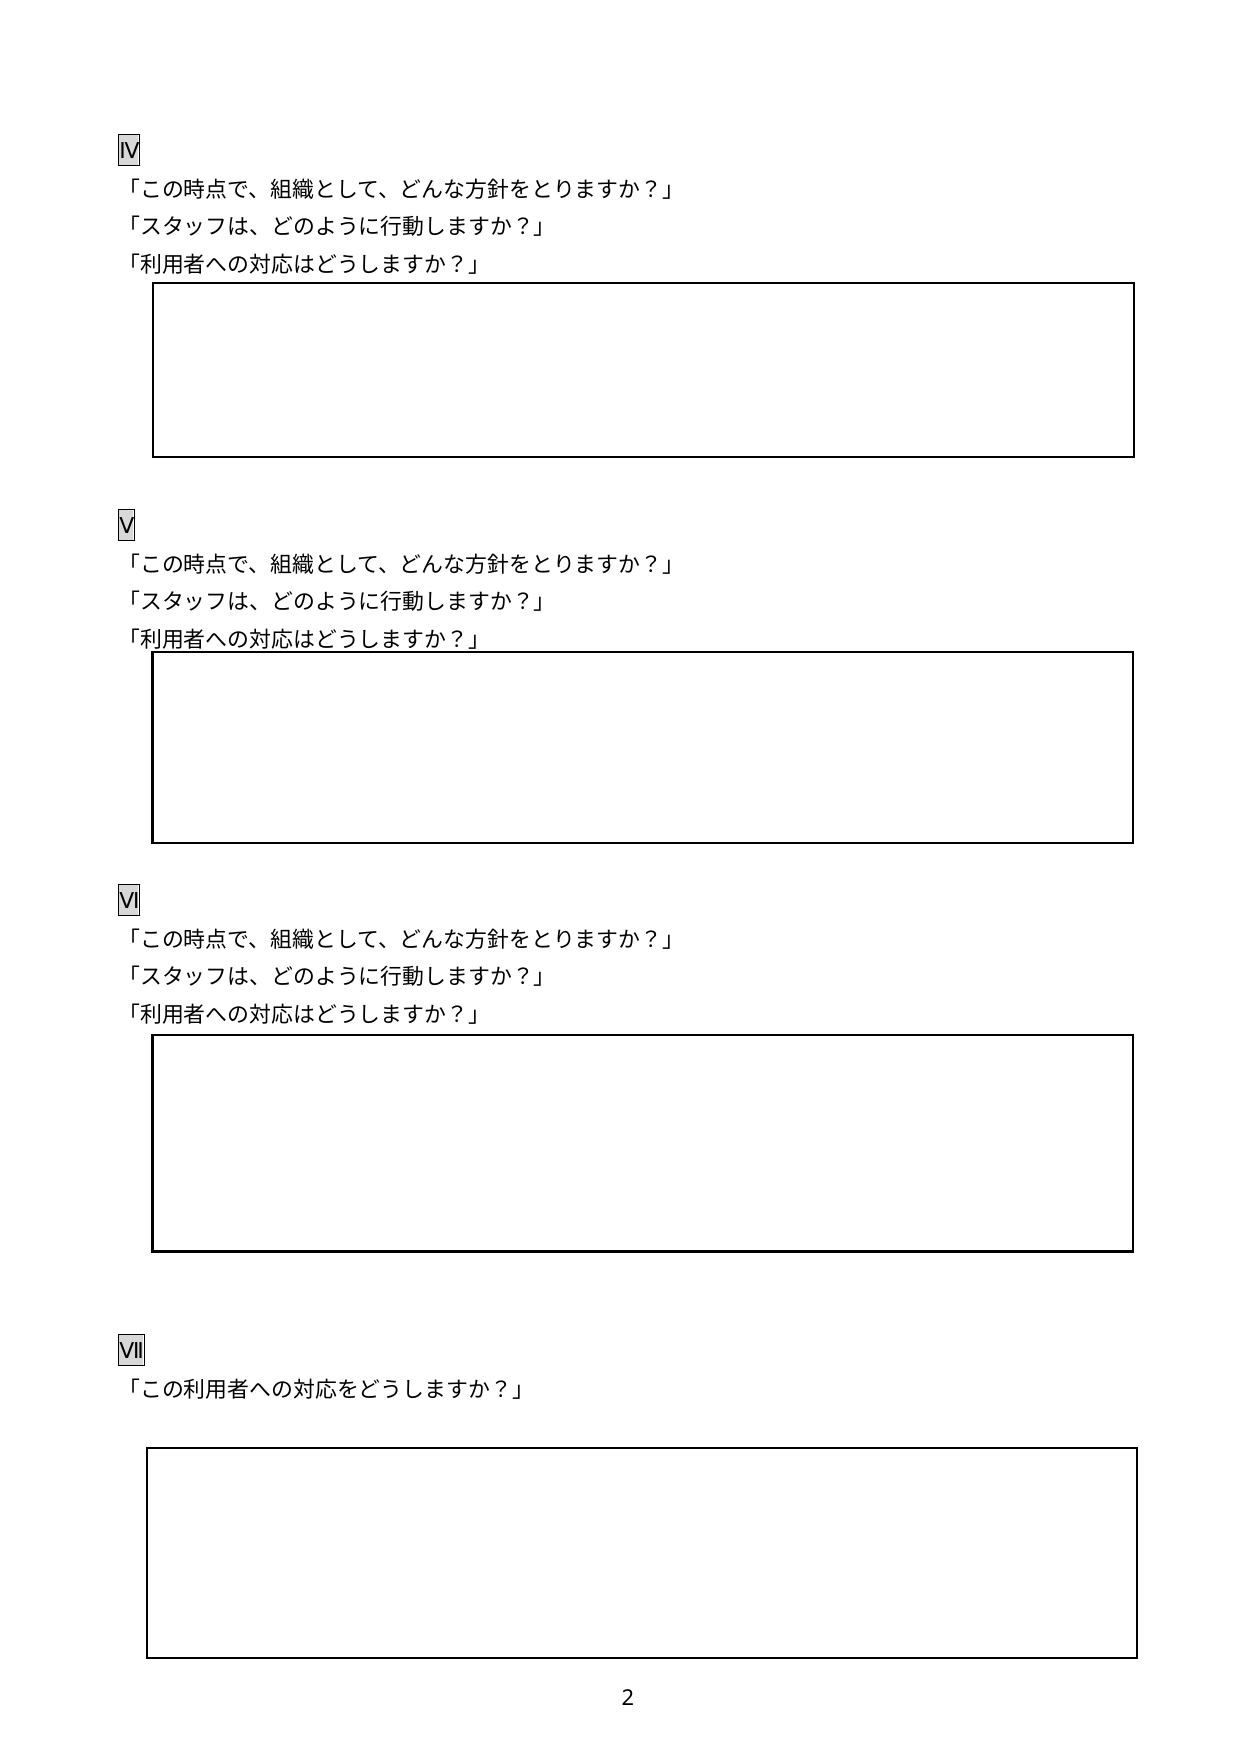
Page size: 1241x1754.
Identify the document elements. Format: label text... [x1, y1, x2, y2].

text 「利用者への対応はどうしますか？」 [118, 619, 1137, 656]
text Ⅶ [118, 1331, 1137, 1369]
text 「利用者への対応はどうしますか？」 [118, 994, 1137, 1031]
text 「スタッフは、どのように行動しますか？」 [118, 581, 1137, 619]
text 「この時点で、組織として、どんな方針をとりますか？」 [118, 919, 1137, 956]
text 「この時点で、組織として、どんな方針をとりますか？」 [118, 544, 1137, 581]
text 「スタッフは、どのように行動しますか？」 [118, 206, 1137, 244]
text Ⅴ [118, 506, 1137, 544]
text Ⅵ [118, 881, 1137, 919]
text 「この利用者への対応をどうしますか？」 [118, 1369, 1137, 1406]
text 「スタッフは、どのように行動しますか？」 [118, 956, 1137, 994]
text 「利用者への対応はどうしますか？」 [118, 244, 1137, 281]
text 「この時点で、組織として、どんな方針をとりますか？」 [118, 169, 1137, 206]
text Ⅳ [118, 131, 1137, 169]
